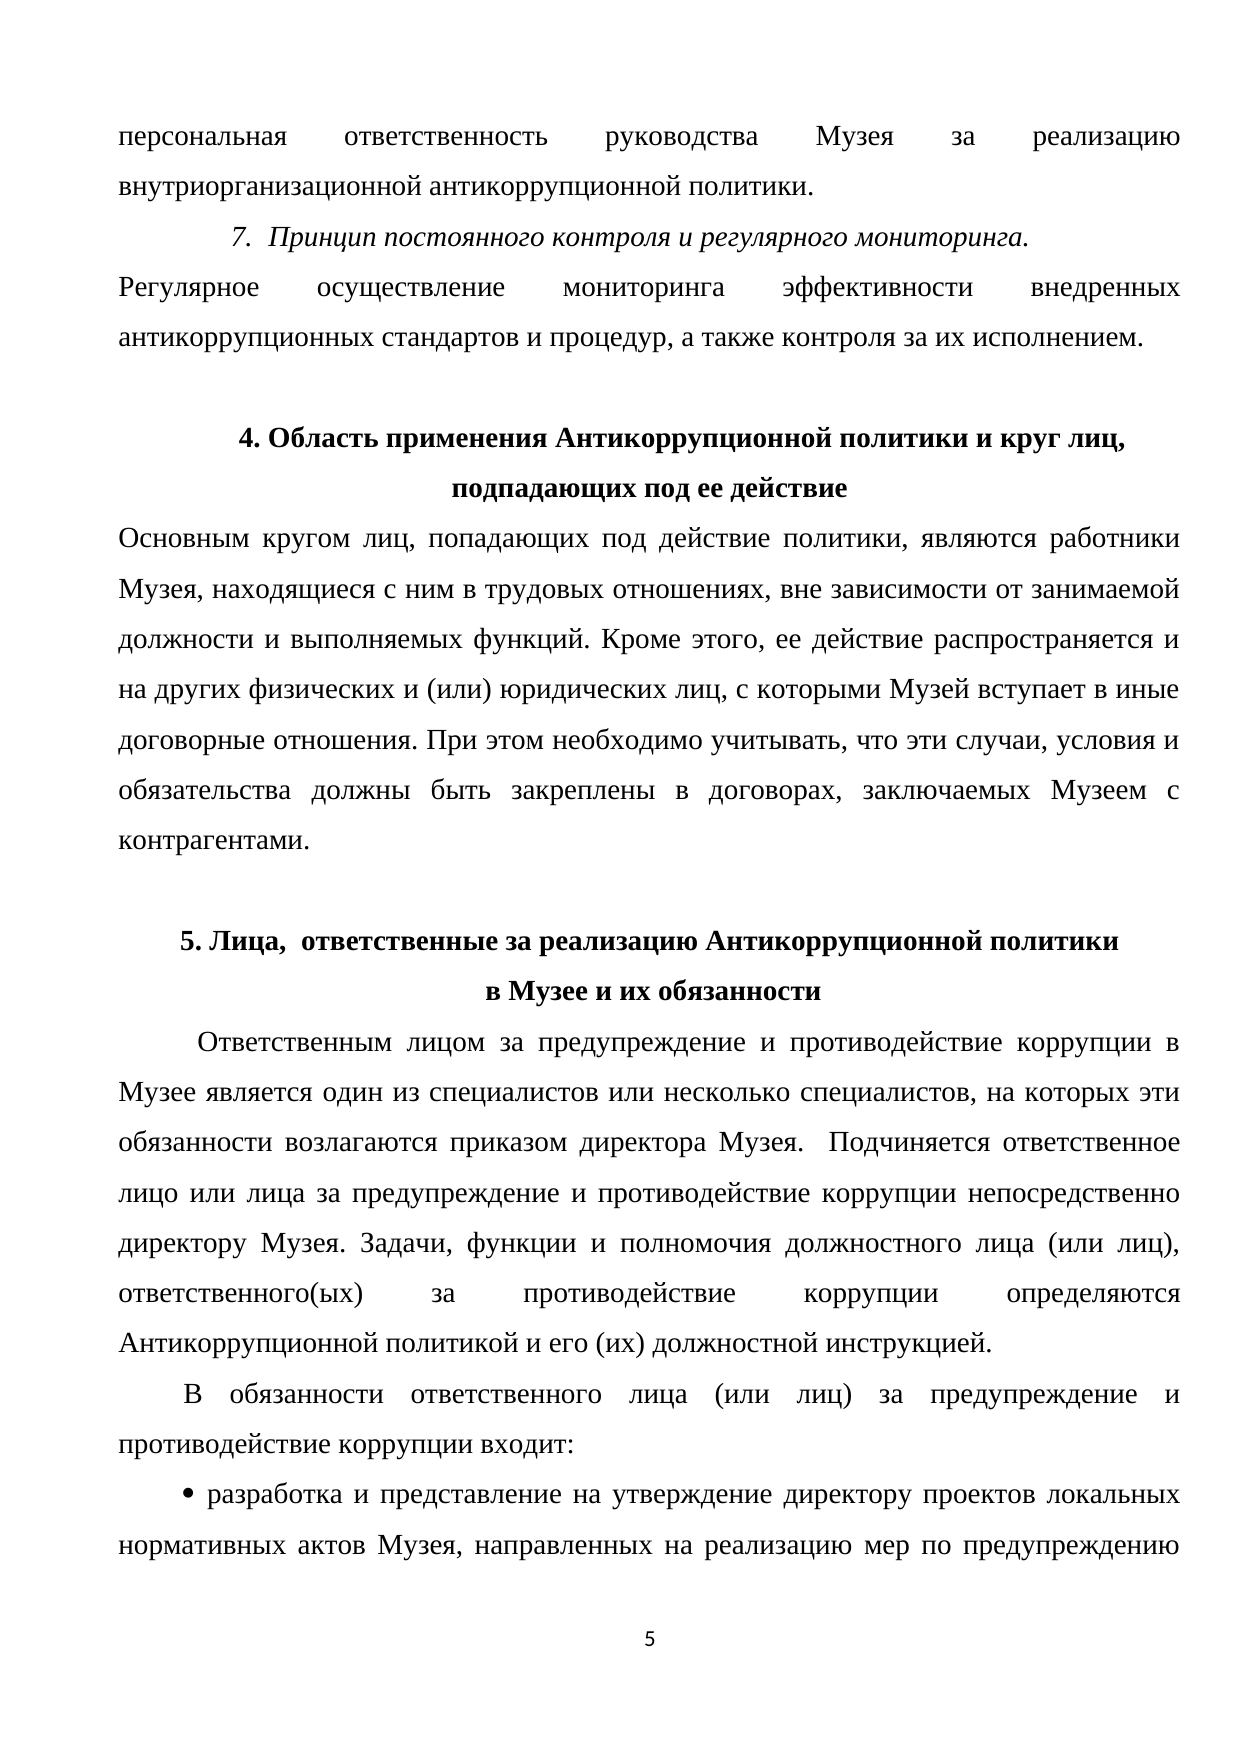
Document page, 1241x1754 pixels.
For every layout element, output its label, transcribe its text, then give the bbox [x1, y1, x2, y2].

list Принцип постоянного контроля и регулярного мониторинга. [231, 219, 1181, 252]
text Ответственным лицом за предупреждение и противодействие коррупции в Музее является один из специалистов или несколько специалистов, на которых эти обязанности возлагаются приказом директора Музея. Подчиняется ответственное лицо или лица за предупреждение и противодействие коррупции непосредственно директору Музея. Задачи, функции и полномочия должностного лица (или лиц), ответственного(ых) за противодействие коррупции определяются Антикоррупционной политикой и его (их) должностной инструкцией. [118, 1024, 1181, 1359]
text 4. Область применения Антикоррупционной политики и круг лиц, подпадающих под ее действие [118, 420, 1181, 504]
list В обязанности ответственного лица (или лиц) за предупреждение и противодействие коррупции входит: [118, 1376, 1181, 1460]
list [118, 1477, 1181, 1561]
text в Музее и их обязанности [118, 973, 1181, 1007]
text Регулярное осуществление мониторинга эффективности внедренных антикоррупционных стандартов и процедур, а также контроля за их исполнением. [118, 269, 1181, 353]
text Основным кругом лиц, попадающих под действие политики, являются работники Музея, находящиеся с ним в трудовых отношениях, вне зависимости от занимаемой должности и выполняемых функций. Кроме этого, ее действие распространяется и на других физических и (или) юридических лиц, с которыми Музей вступает в иные договорные отношения. При этом необходимо учитывать, что эти случаи, условия и обязательства должны быть закреплены в договорах, заключаемых Музеем с контрагентами. [118, 521, 1181, 856]
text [118, 118, 1181, 202]
text 5. Лица, ответственные за реализацию Антикоррупционной политики [118, 923, 1181, 957]
